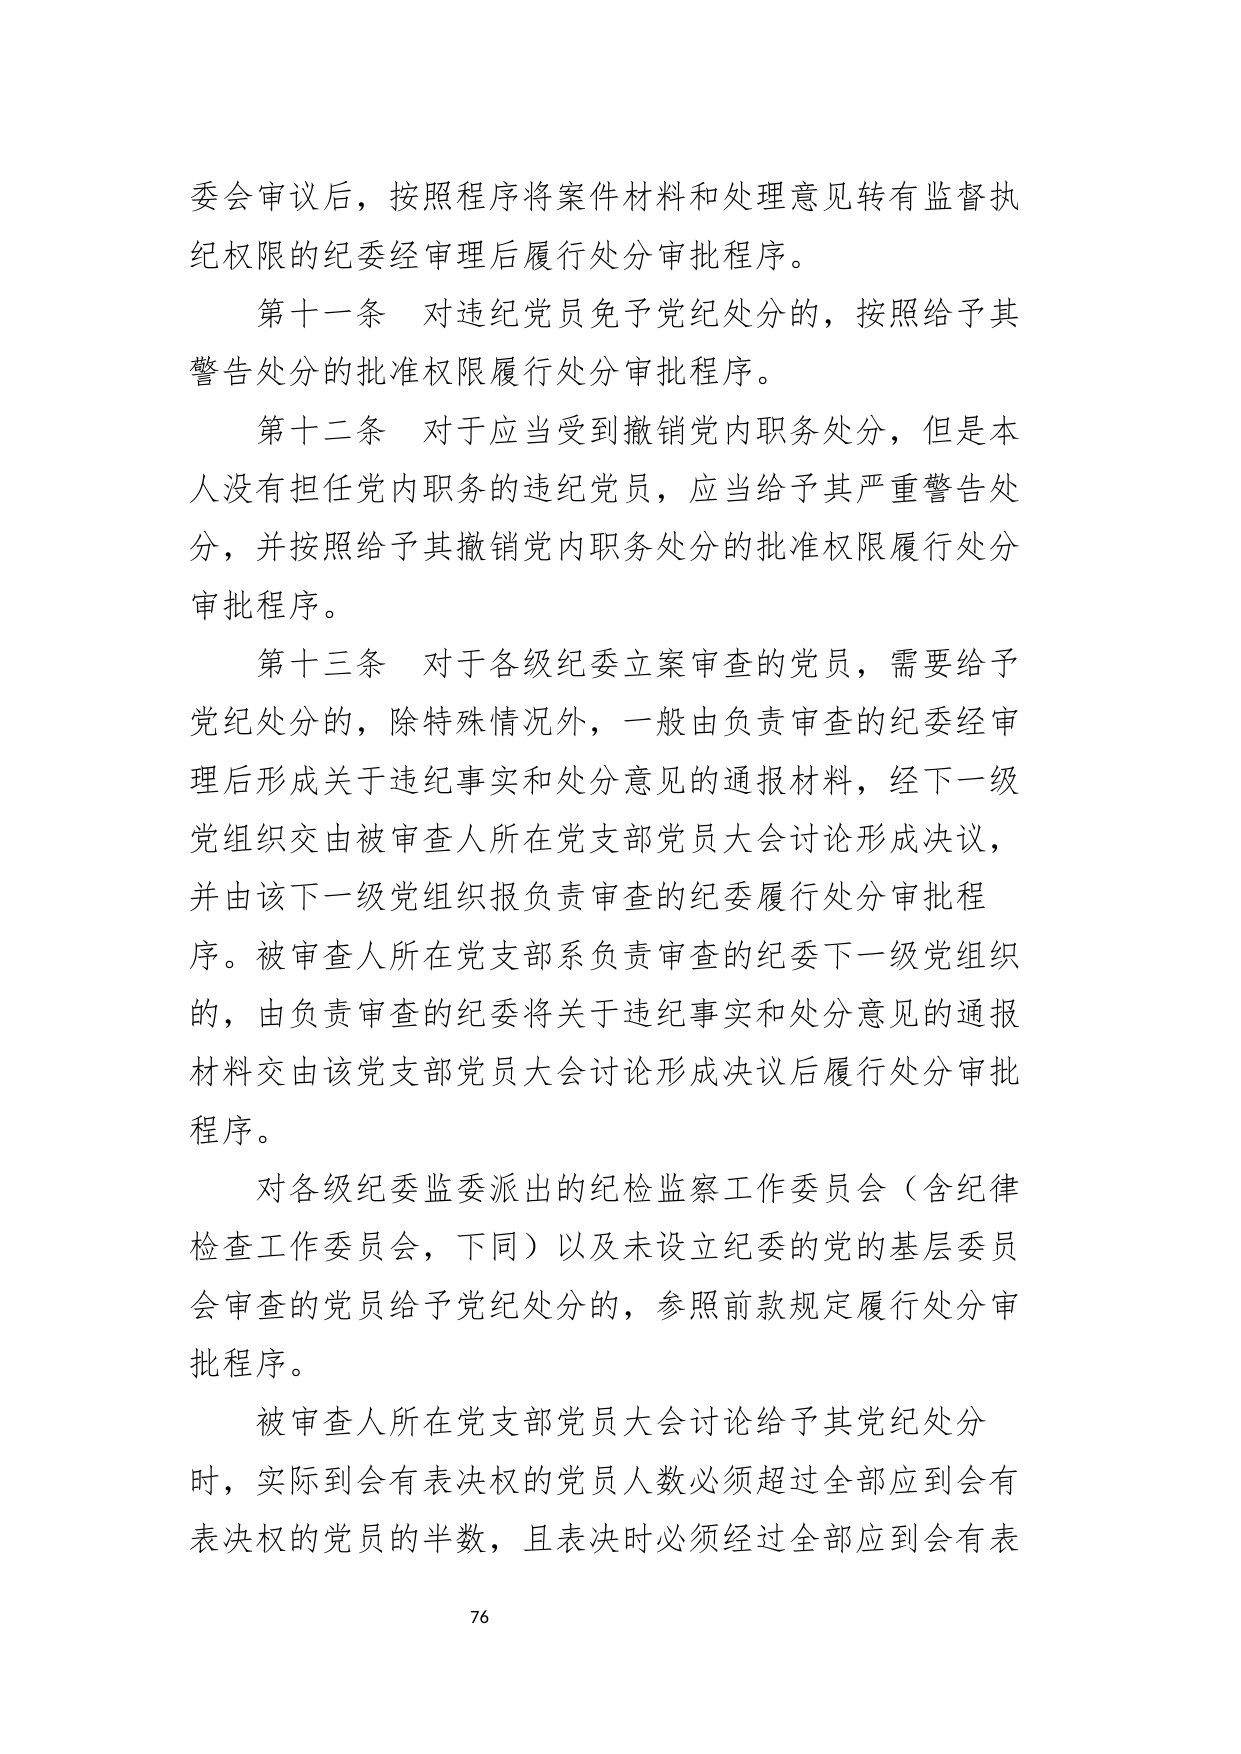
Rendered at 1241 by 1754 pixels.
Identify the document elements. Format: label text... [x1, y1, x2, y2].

text 对各级纪委监委派出的纪检监察工作委员会（含纪律检查工作委员会，下同）以及未设立纪委的党的基层委员会审查的党员给予党纪处分的，参照前款规定履行处分审批程序。 [187, 1154, 1053, 1387]
text 第十一条 对违纪党员免予党纪处分的，按照给予其警告处分的批准权限履行处分审批程序。 [187, 279, 1053, 395]
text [187, 162, 1053, 279]
text 第十三条 对于各级纪委立案审查的党员，需要给予党纪处分的，除特殊情况外，一般由负责审查的纪委经审理后形成关于违纪事实和处分意见的通报材料，经下一级党组织交由被审查人所在党支部党员大会讨论形成决议，并由该下一级党组织报负责审查的纪委履行处分审批程序。被审查人所在党支部系负责审查的纪委下一级党组织的，由负责审查的纪委将关于违纪事实和处分意见的通报材料交由该党支部党员大会讨论形成决议后履行处分审批程序。 [187, 629, 1053, 1154]
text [187, 1387, 1053, 1562]
text 第十二条 对于应当受到撤销党内职务处分，但是本人没有担任党内职务的违纪党员，应当给予其严重警告处分，并按照给予其撤销党内职务处分的批准权限履行处分审批程序。 [187, 395, 1053, 629]
